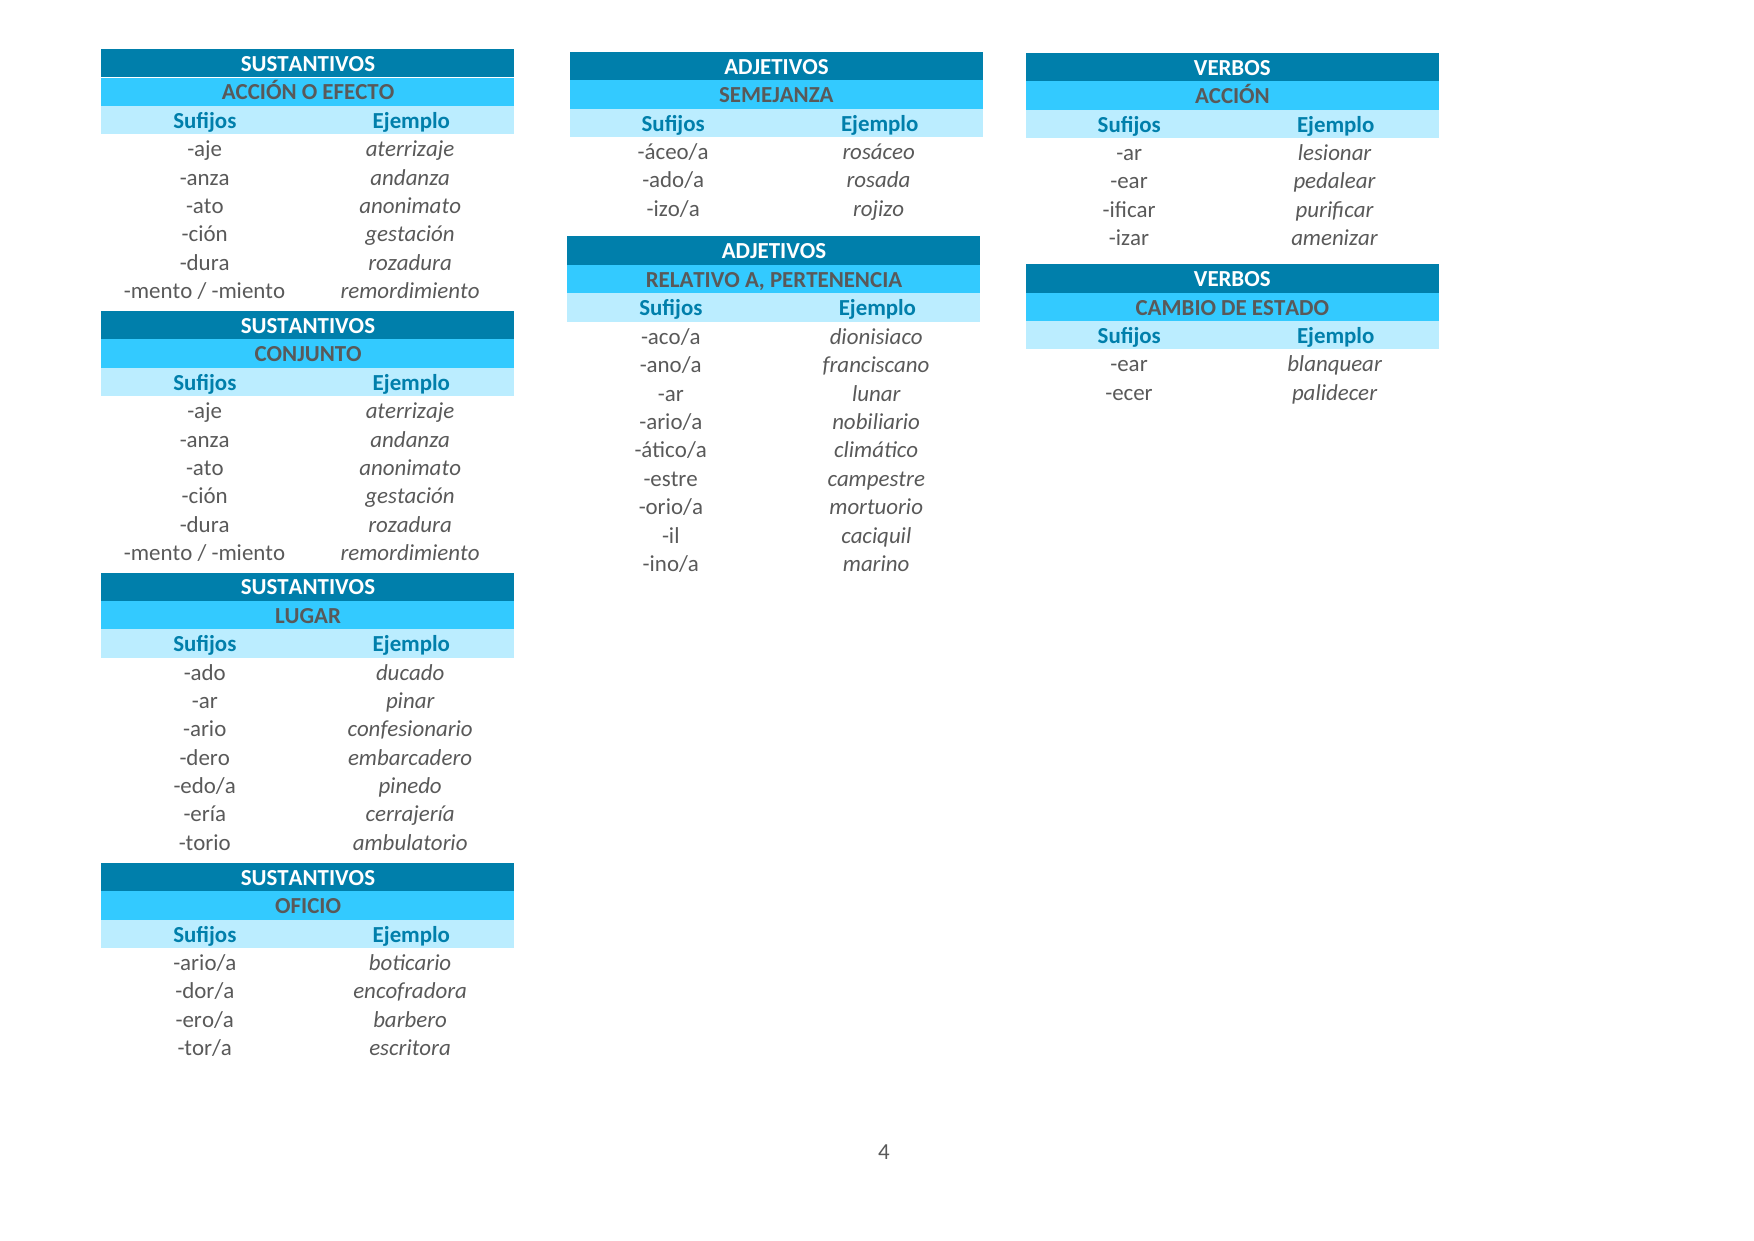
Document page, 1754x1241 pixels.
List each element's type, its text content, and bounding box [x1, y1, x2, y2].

table_header VERBOS [1026, 264, 1439, 293]
table_cell amenizar [1232, 224, 1439, 252]
table_cell -dura [101, 248, 308, 276]
table_cell Ejemplo [308, 629, 514, 658]
table_cell pinedo [308, 771, 514, 799]
table_cell aterrizaje [308, 396, 514, 425]
table_cell -ero/a [101, 1005, 308, 1033]
table_cell franciscano [774, 350, 980, 379]
table_cell -ino/a [567, 549, 774, 578]
table_cell CONJUNTO [101, 339, 514, 368]
table_cell Sufijos [1026, 321, 1232, 349]
table_cell andanza [308, 425, 514, 453]
table_header SUSTANTIVOS [101, 311, 514, 339]
table_cell -tor/a [101, 1034, 308, 1062]
table_cell -ar [1026, 138, 1232, 167]
table_cell climático [774, 436, 980, 464]
table_cell -ar [101, 686, 308, 714]
table_cell Ejemplo [308, 920, 514, 948]
table_cell campestre [774, 464, 980, 492]
table_cell anonimato [308, 191, 514, 219]
table_cell Ejemplo [776, 109, 983, 137]
table_header VERBOS [1026, 53, 1439, 81]
table_cell encofradora [308, 977, 514, 1005]
table_cell nobiliario [774, 407, 980, 436]
table_cell rozadura [308, 248, 514, 276]
table_cell cerrajería [308, 800, 514, 828]
table_header ADJETIVOS [570, 52, 983, 80]
table_cell -aje [101, 396, 308, 425]
table_cell rosáceo [776, 137, 983, 166]
table_cell -ado [101, 658, 308, 686]
table_cell ACCIÓN O EFECTO [101, 78, 514, 106]
table_cell caciquil [774, 521, 980, 549]
table_cell rozadura [308, 510, 514, 538]
table_cell -ario [101, 715, 308, 743]
table_cell RELATIVO A, PERTENENCIA [567, 265, 980, 293]
table_cell Sufijos [101, 106, 308, 134]
table_cell -mento / -miento [101, 539, 308, 567]
table_cell blanquear [1232, 350, 1439, 378]
table_cell embarcadero [308, 743, 514, 771]
table_cell andanza [308, 163, 514, 191]
table_cell Sufijos [570, 109, 776, 137]
table_cell lunar [774, 379, 980, 407]
table_cell -áceo/a [570, 137, 776, 166]
table_header SUSTANTIVOS [101, 863, 514, 891]
table_cell -ción [101, 482, 308, 510]
table_cell lesionar [1232, 138, 1439, 167]
table_cell -dura [101, 510, 308, 538]
table_cell SEMEJANZA [570, 80, 983, 109]
table_cell CAMBIO DE ESTADO [1026, 293, 1439, 321]
table_cell -ato [101, 191, 308, 219]
table_cell rojizo [776, 194, 983, 222]
table_cell -mento / -miento [101, 276, 308, 305]
table_cell -ificar [1026, 195, 1232, 223]
table_cell -ario/a [567, 407, 774, 436]
table_cell barbero [308, 1005, 514, 1033]
table_cell boticario [308, 948, 514, 977]
table_cell anonimato [308, 453, 514, 482]
table_cell -ar [567, 379, 774, 407]
table_cell rosada [776, 166, 983, 194]
table_cell gestación [308, 482, 514, 510]
table_cell Ejemplo [308, 368, 514, 396]
table_cell Ejemplo [774, 293, 980, 322]
table_cell OFICIO [101, 891, 514, 920]
table_cell remordimiento [308, 539, 514, 567]
table_cell -ción [101, 220, 308, 248]
table_cell Sufijos [101, 368, 308, 396]
table_cell -anza [101, 425, 308, 453]
table_cell ambulatorio [308, 828, 514, 856]
table_cell -ano/a [567, 350, 774, 379]
table_cell dionisiaco [774, 322, 980, 350]
table_cell Sufijos [101, 629, 308, 658]
table_cell LUGAR [101, 601, 514, 629]
table_cell mortuorio [774, 493, 980, 521]
table_cell palidecer [1232, 378, 1439, 406]
table_cell -izar [1026, 224, 1232, 252]
table_cell gestación [308, 220, 514, 248]
table_cell -izo/a [570, 194, 776, 222]
table_cell confesionario [308, 715, 514, 743]
table_cell -ear [1026, 167, 1232, 195]
table_header SUSTANTIVOS [101, 49, 514, 77]
table_cell pedalear [1232, 167, 1439, 195]
table_cell escritora [308, 1034, 514, 1062]
table_cell Ejemplo [1232, 110, 1439, 138]
table_cell -estre [567, 464, 774, 492]
table_cell Sufijos [1026, 110, 1232, 138]
table_cell aterrizaje [308, 134, 514, 163]
table_cell marino [774, 549, 980, 578]
table_cell -dor/a [101, 977, 308, 1005]
table_cell -ado/a [570, 166, 776, 194]
table_cell -ecer [1026, 378, 1232, 406]
table_cell Sufijos [567, 293, 774, 322]
table_cell -orio/a [567, 493, 774, 521]
table_cell -ear [1026, 350, 1232, 378]
table_cell purificar [1232, 195, 1439, 223]
table_cell -aco/a [567, 322, 774, 350]
table_cell -ario/a [101, 948, 308, 977]
table_cell Ejemplo [1232, 321, 1439, 349]
table_cell -ato [101, 453, 308, 482]
table_header ADJETIVOS [567, 236, 980, 265]
table_cell ducado [308, 658, 514, 686]
table_cell -edo/a [101, 771, 308, 799]
table_cell -ería [101, 800, 308, 828]
table_cell -il [567, 521, 774, 549]
table_cell -ático/a [567, 436, 774, 464]
table_cell Sufijos [101, 920, 308, 948]
table_cell Ejemplo [308, 106, 514, 134]
table_cell -anza [101, 163, 308, 191]
table_header SUSTANTIVOS [101, 573, 514, 601]
table_cell ACCIÓN [1026, 81, 1439, 110]
table_cell remordimiento [308, 276, 514, 305]
table_cell -torio [101, 828, 308, 856]
table_cell -aje [101, 134, 308, 163]
table_cell -dero [101, 743, 308, 771]
table_cell pinar [308, 686, 514, 714]
